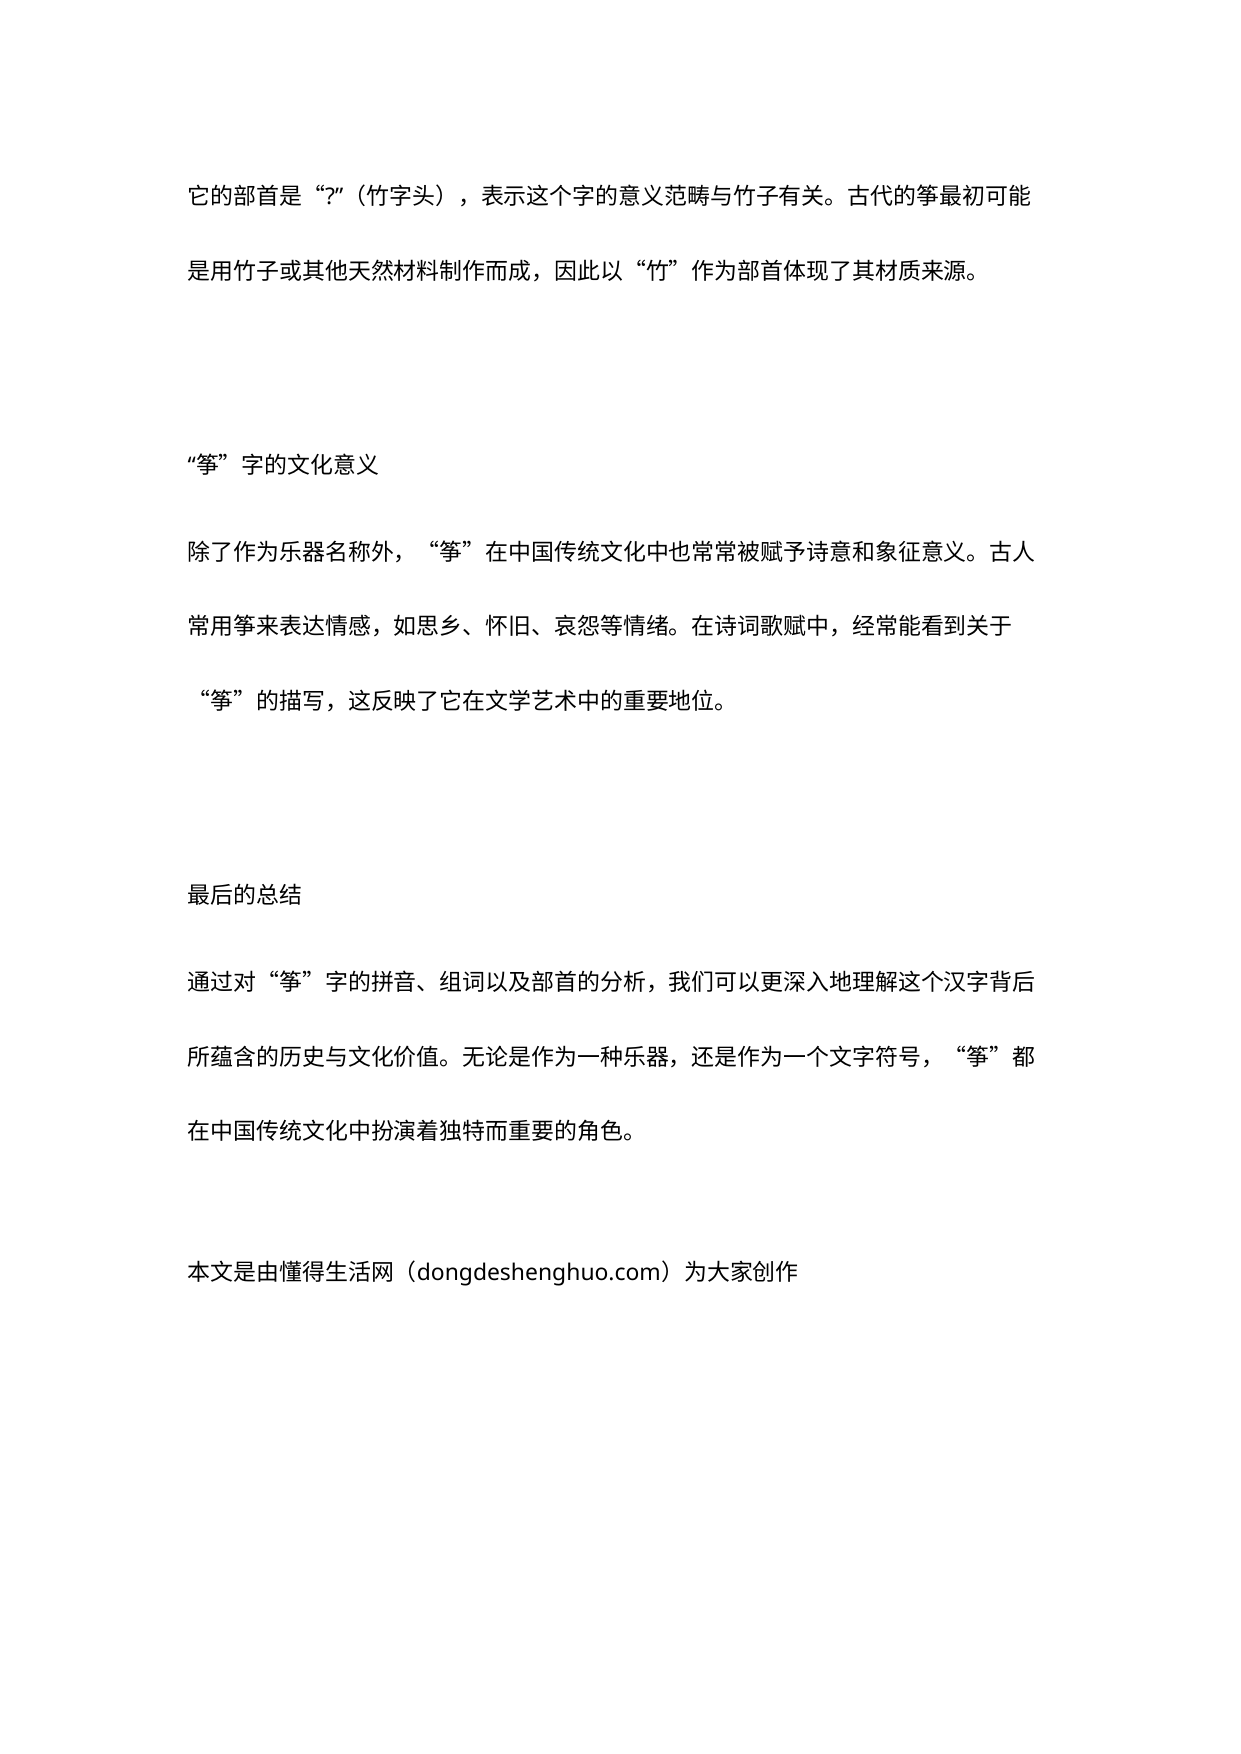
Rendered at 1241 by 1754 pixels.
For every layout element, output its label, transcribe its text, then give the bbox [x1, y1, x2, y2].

text 除了作为乐器名称外，“筝”在中国传统文化中也常常被赋予诗意和象征意义。古人常用筝来表达情感，如思乡、怀旧、哀怨等情绪。在诗词歌赋中，经常能看到关于“筝”的描写，这反映了它在文学艺术中的重要地位。 [187, 518, 1053, 732]
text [187, 162, 1053, 302]
text “筝”字的文化意义 [187, 431, 1053, 496]
text 本文是由懂得生活网（dongdeshenghuo.com）为大家创作 [187, 1238, 1053, 1303]
text 最后的总结 [187, 861, 1053, 926]
text 通过对“筝”字的拼音、组词以及部首的分析，我们可以更深入地理解这个汉字背后所蕴含的历史与文化价值。无论是作为一种乐器，还是作为一个文字符号，“筝”都在中国传统文化中扮演着独特而重要的角色。 [187, 948, 1053, 1162]
